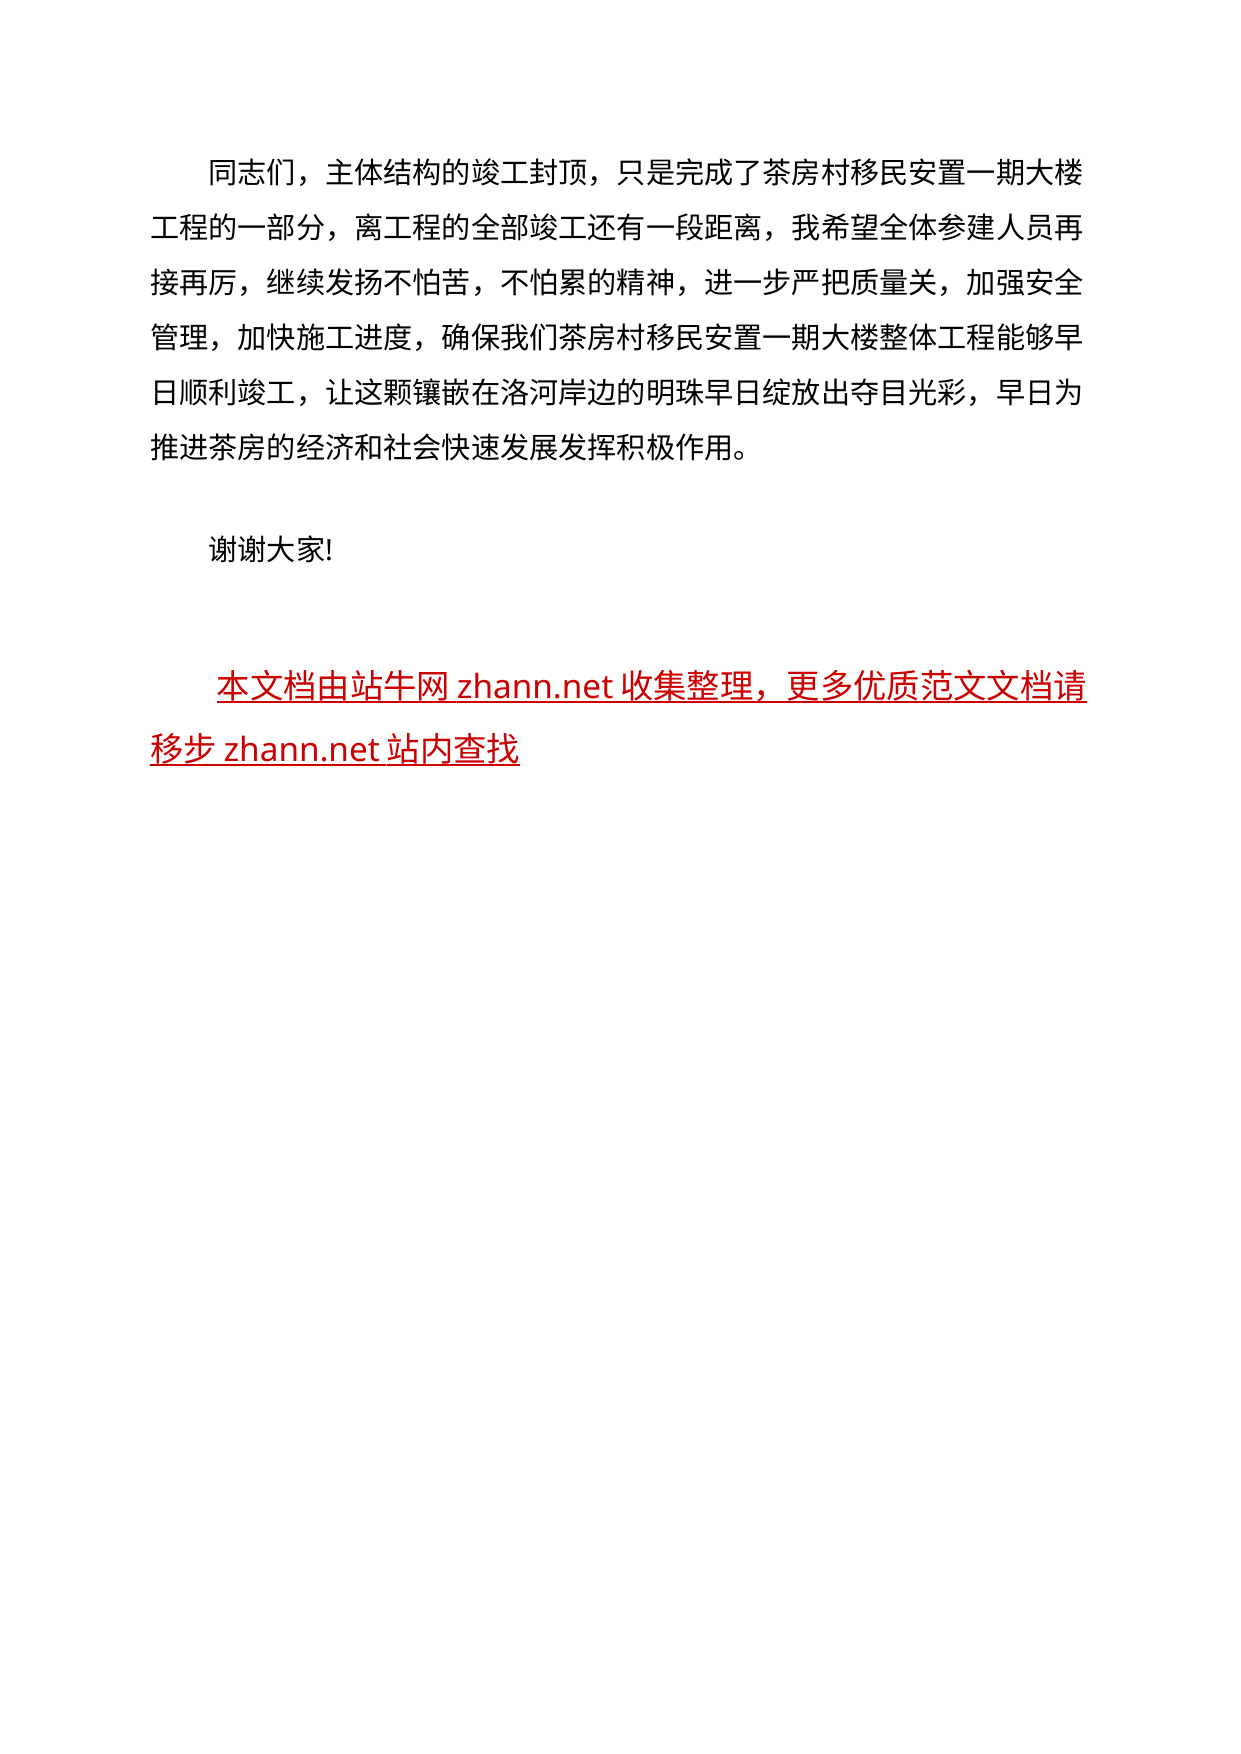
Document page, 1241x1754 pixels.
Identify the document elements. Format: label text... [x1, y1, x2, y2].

text 谢谢大家! [150, 526, 1090, 569]
text 本文档由站牛网zhann.net收集整理，更多优质范文文档请移步zhann.net站内查找 [150, 659, 1090, 771]
text 同志们，主体结构的竣工封顶，只是完成了茶房村移民安置一期大楼工程的一部分，离工程的全部竣工还有一段距离，我希望全体参建人员再接再厉，继续发扬不怕苦，不怕累的精神，进一步严把质量关，加强安全管理，加快施工进度，确保我们茶房村移民安置一期大楼整体工程能够早日顺利竣工，让这颗镶嵌在洛河岸边的明珠早日绽放出夺目光彩，早日为推进茶房的经济和社会快速发展发挥积极作用。 [150, 150, 1090, 467]
